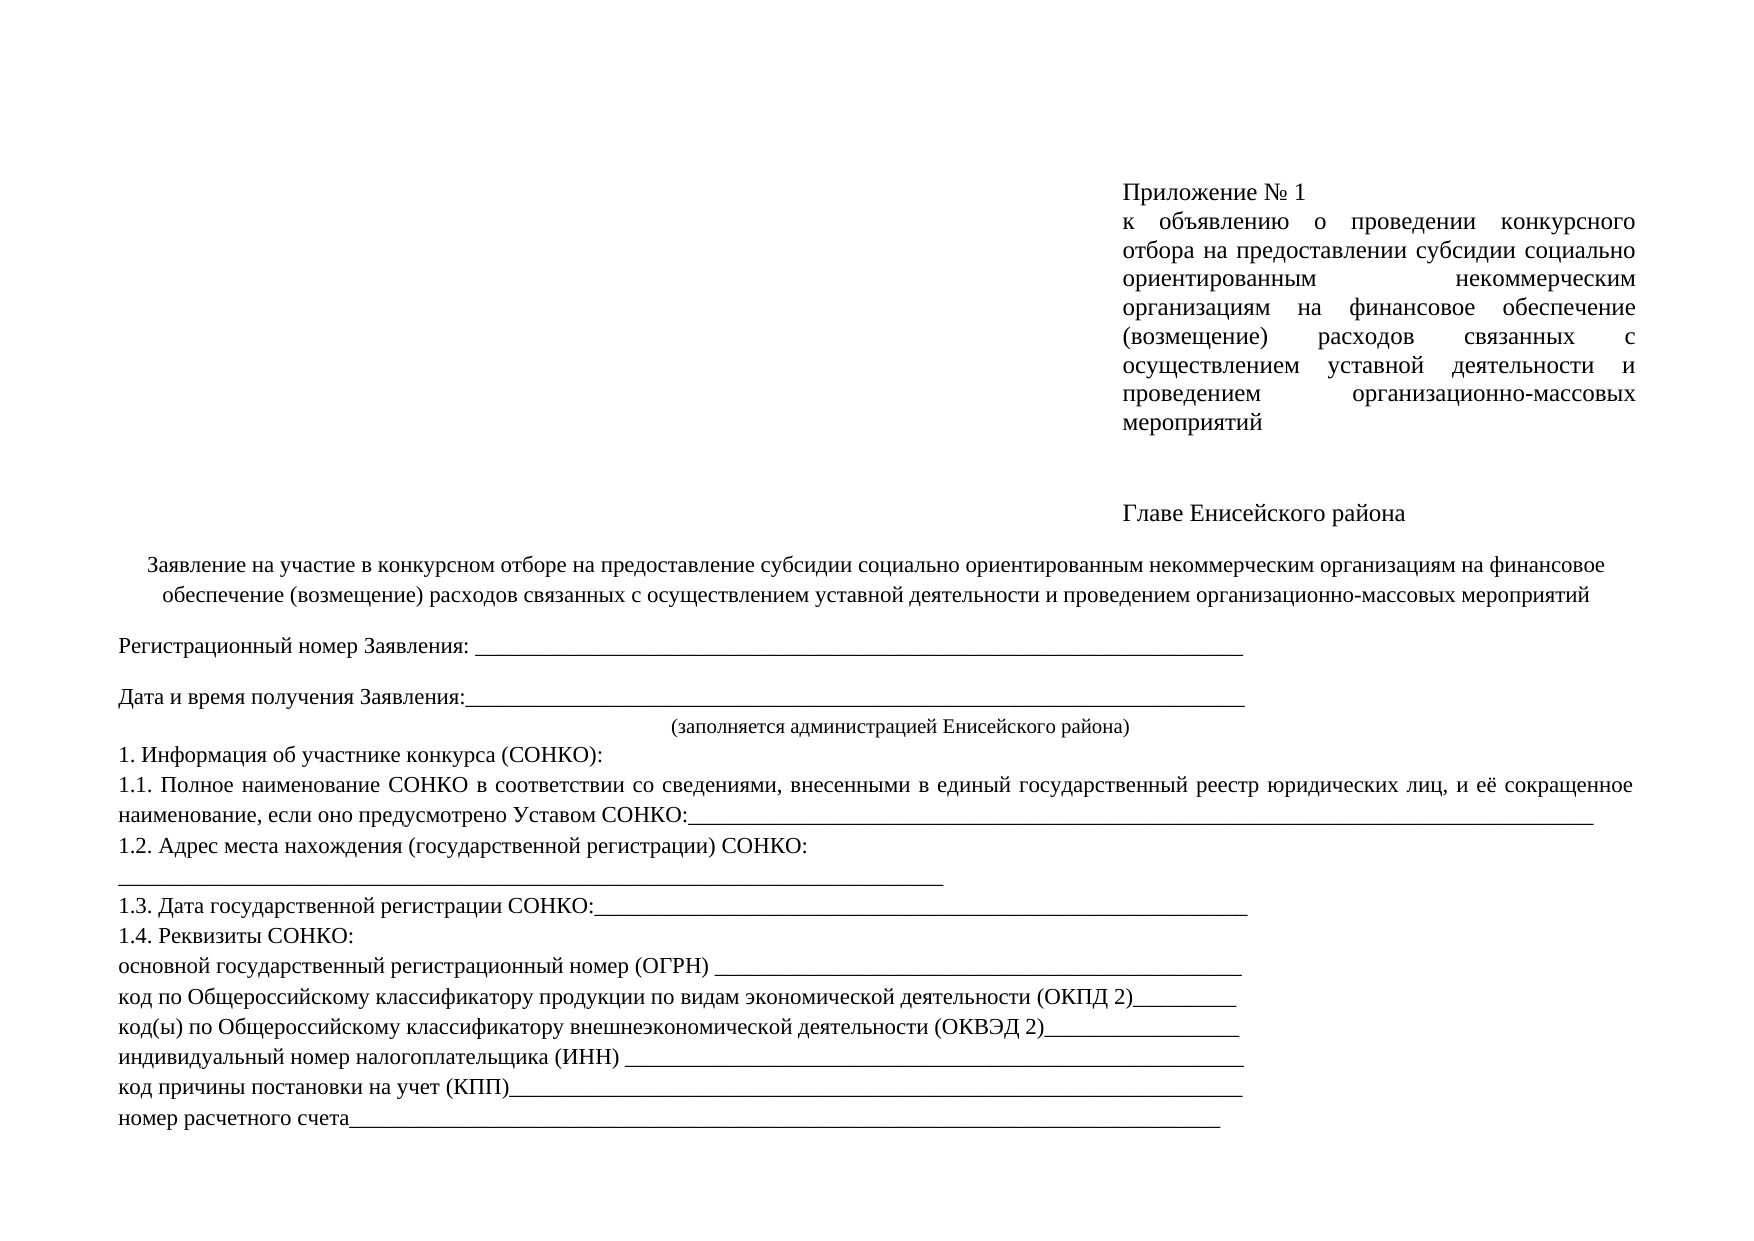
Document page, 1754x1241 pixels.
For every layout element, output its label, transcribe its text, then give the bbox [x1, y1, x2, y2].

text к объявлению о проведении конкурсного отбора на предоставлении субсидии социально ориентированным некоммерческим организациям на финансовое обеспечение (возмещение) расходов связанных с осуществлением уставной деятельности и проведением организационно-массовых мероприятий [1122, 206, 1636, 436]
text (заполняется администрацией Енисейского района) [118, 713, 1636, 738]
text 1. Информация об участнике конкурса (СОНКО): [118, 741, 1636, 767]
text 1.1. Полное наименование СОНКО в соответствии со сведениями, внесенными в единый государственный реестр юридических лиц, и её сокращенное наименование, если оно предусмотрено Уставом СОНКО:_______________________________________________________________________________ [118, 771, 1636, 828]
text Заявление на участие в конкурсном отборе на предоставление субсидии социально ориентированным некоммерческим организациям на финансовое обеспечение (возмещение) расходов связанных с осуществлением уставной деятельности и проведением организационно-массовых мероприятий [118, 551, 1636, 608]
text Регистрационный номер Заявления: ___________________________________________________________________ [118, 632, 1636, 659]
text Приложение № 1 [118, 177, 1636, 206]
text код(ы) по Общероссийскому классификатору внешнеэкономической деятельности (ОКВЭД 2)_________________ [118, 1013, 1636, 1039]
text индивидуальный номер налогоплательщика (ИНН) ______________________________________________________ [118, 1043, 1636, 1069]
text код по Общероссийскому классификатору продукции по видам экономической деятельности (ОКПД 2)_________ [118, 983, 1636, 1009]
text 1.3. Дата государственной регистрации СОНКО:_________________________________________________________ [118, 892, 1636, 918]
text Дата и время получения Заявления:____________________________________________________________________ [118, 683, 1636, 710]
text 1.4. Реквизиты СОНКО: [118, 922, 1636, 949]
text код причины постановки на учет (КПП)________________________________________________________________ [118, 1073, 1636, 1100]
text Главе Енисейского района [118, 498, 1636, 527]
text 1.2. Адрес места нахождения (государственной регистрации) СОНКО: ________________________________________________________________________ [118, 832, 1636, 888]
text основной государственный регистрационный номер (ОГРН) ______________________________________________ [118, 953, 1636, 979]
text номер расчетного счета____________________________________________________________________________ [118, 1104, 1636, 1130]
